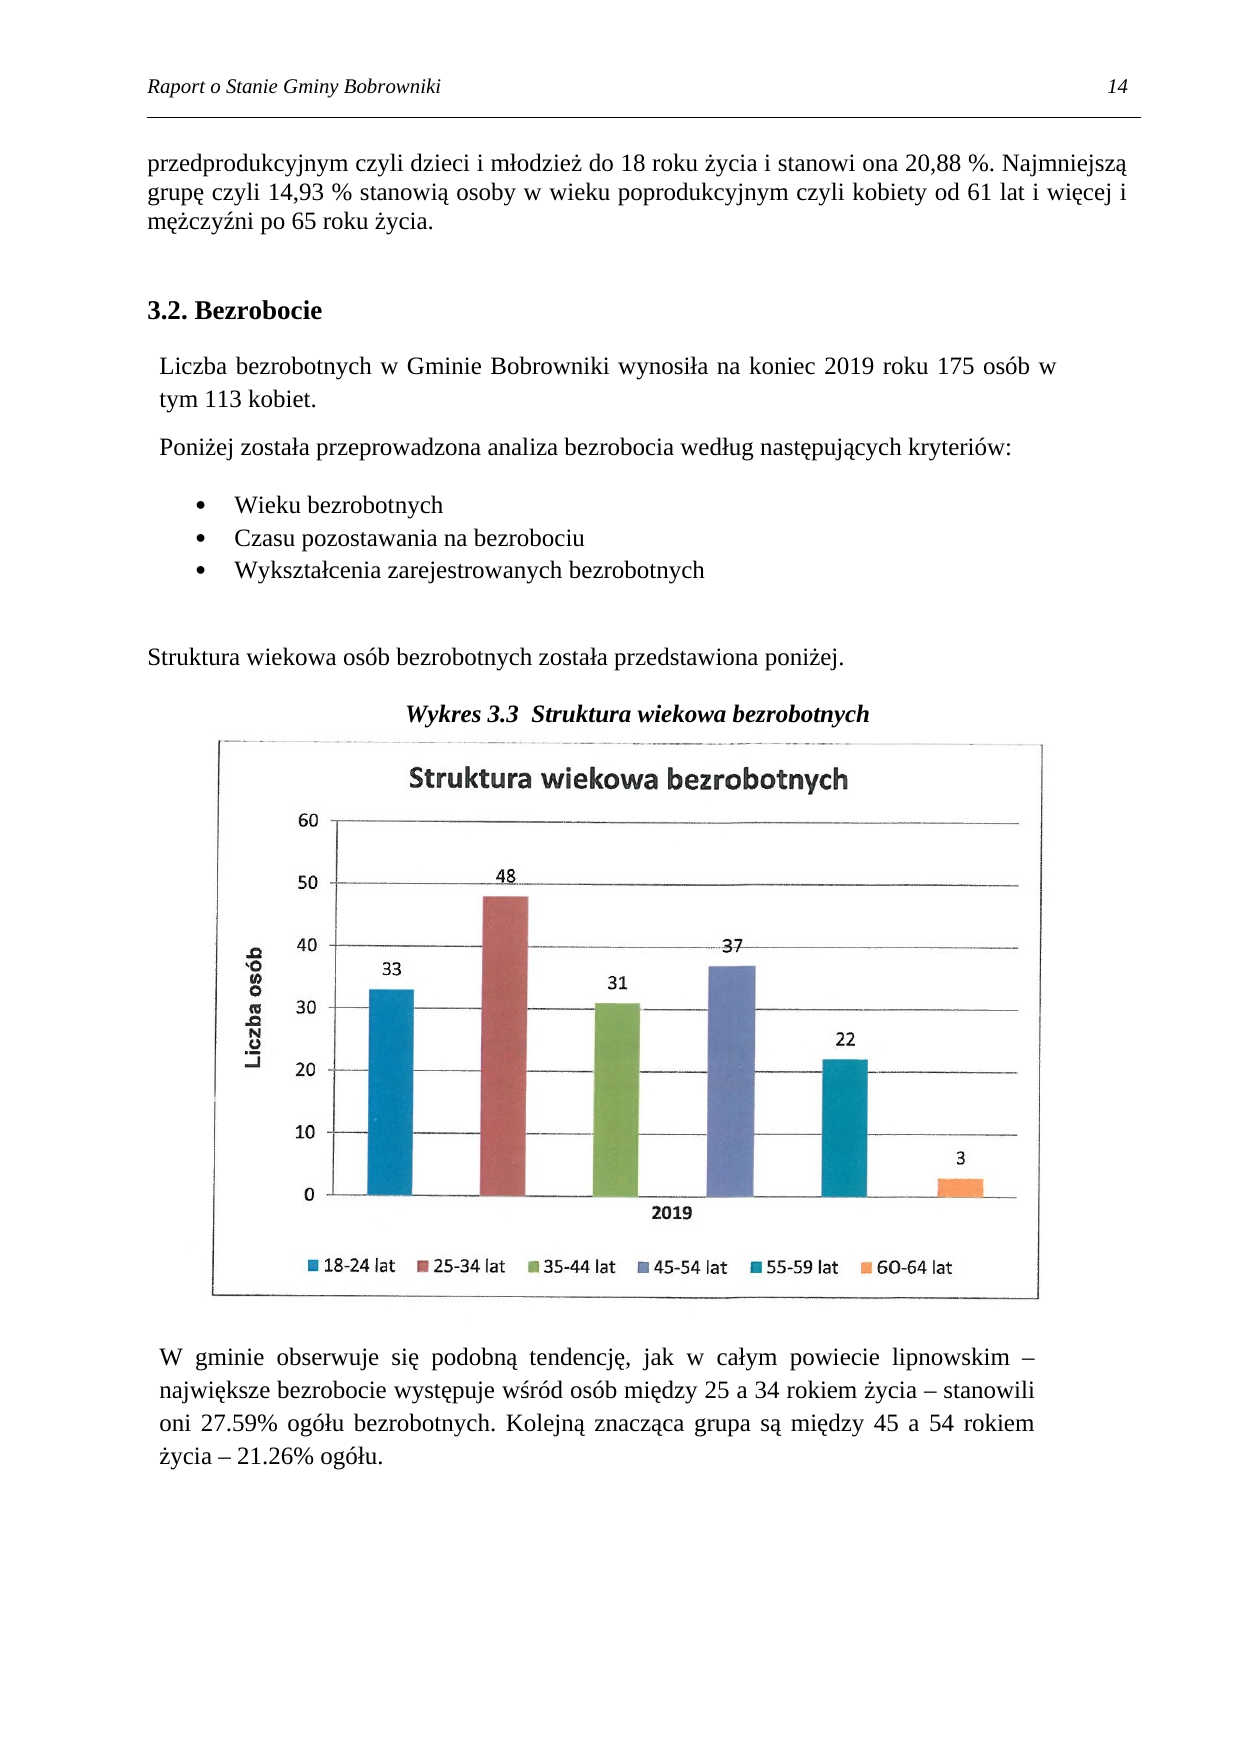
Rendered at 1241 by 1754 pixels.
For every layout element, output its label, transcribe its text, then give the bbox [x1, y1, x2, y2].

subtitle 3.2. Bezrobocie [147, 294, 1128, 326]
list Czasu pozostawania na bezrobociu [197, 523, 1128, 551]
picture [175, 728, 1100, 1324]
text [147, 148, 1128, 234]
text Liczba bezrobotnych w Gminie Bobrowniki wynosiła na koniec 2019 roku 175 osób w tym 113 kobiet. [159, 351, 1058, 413]
text Poniżej została przeprowadzona analiza bezrobocia według następujących kryteriów: [159, 432, 1128, 460]
list Wykształcenia zarejestrowanych bezrobotnych [197, 556, 1128, 584]
list Wieku bezrobotnych [197, 490, 1128, 519]
text W gminie obserwuje się podobną tendencję, jak w całym powiecie lipnowskim – największe bezrobocie występuje wśród osób między 25 a 34 rokiem życia – stanowili oni 27.59% ogółu bezrobotnych. Kolejną znacząca grupa są między 45 a 54 rokiem życia – 21.26% ogółu. [159, 1342, 1036, 1470]
text Struktura wiekowa osób bezrobotnych została przedstawiona poniżej. [147, 642, 1128, 671]
